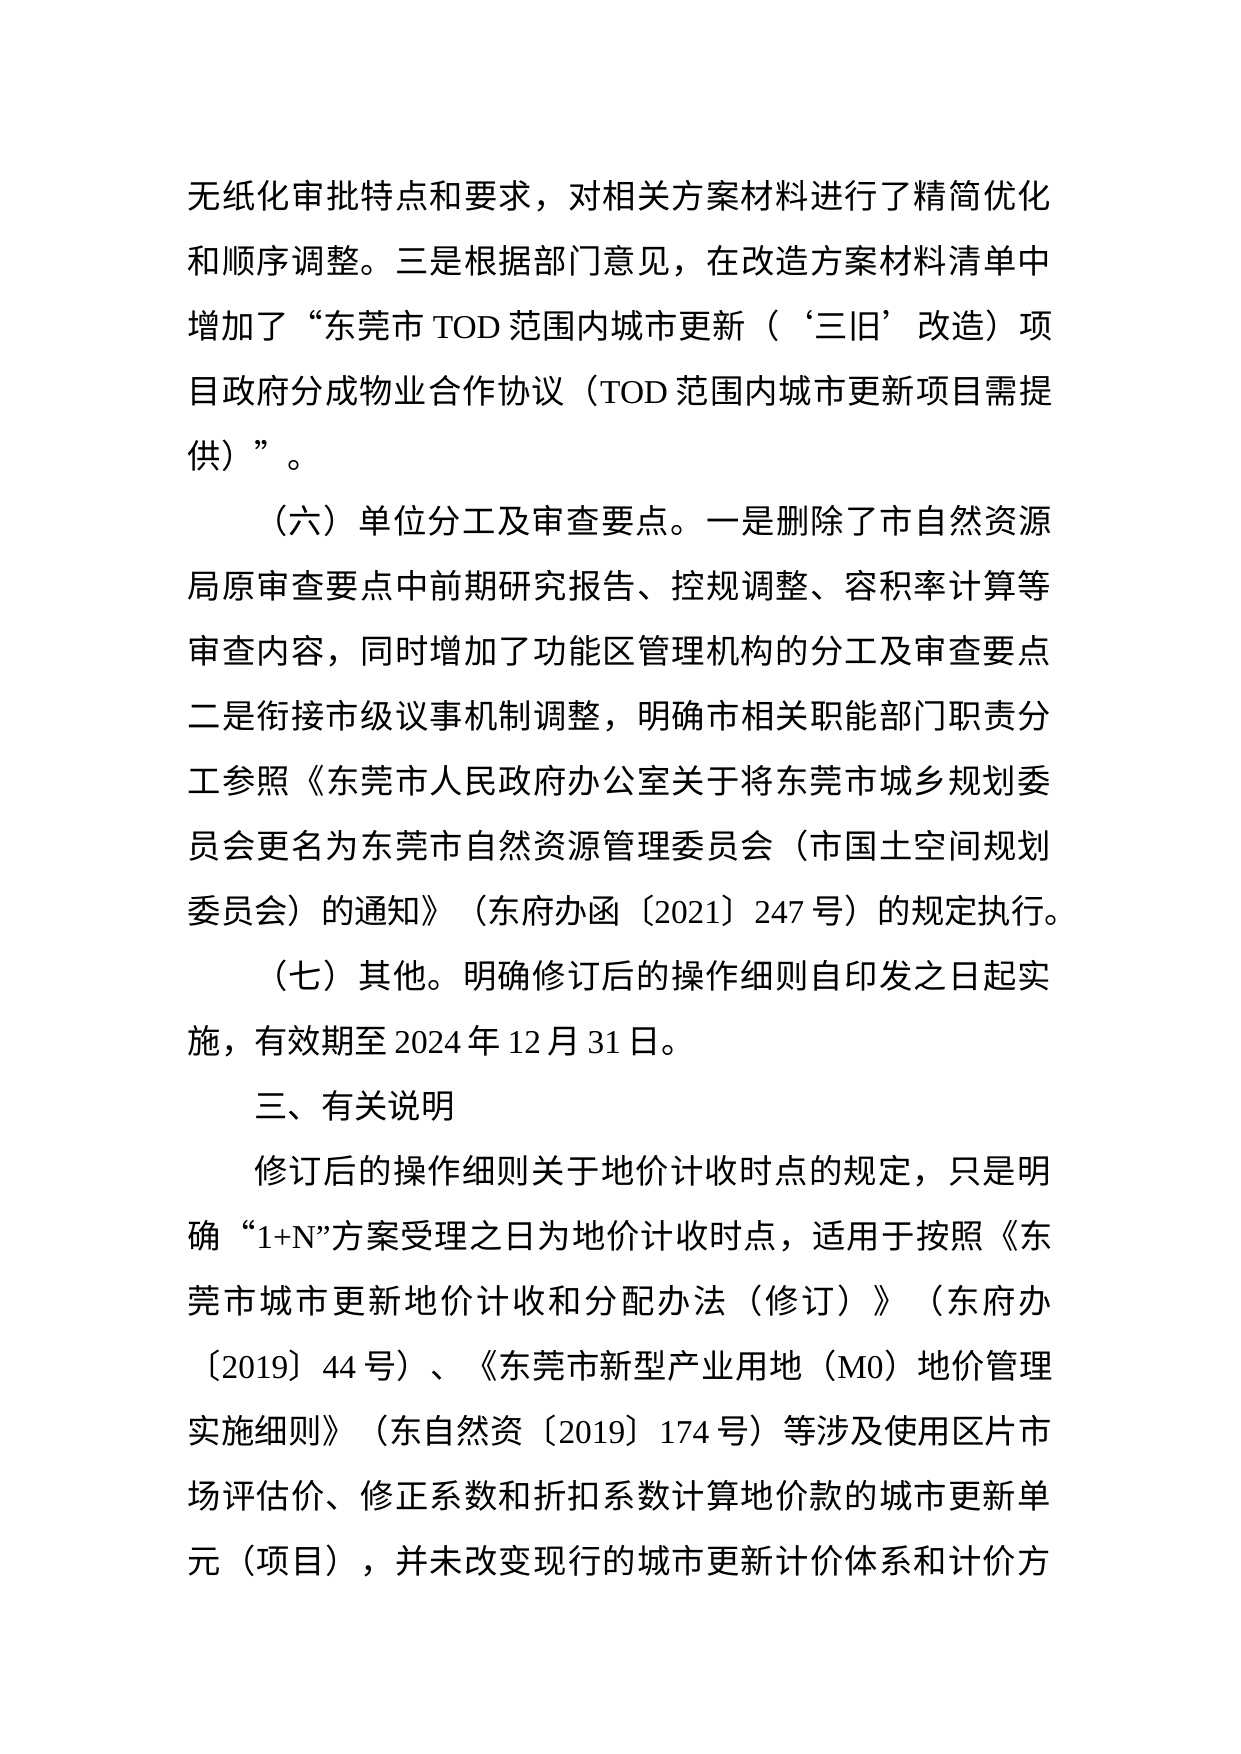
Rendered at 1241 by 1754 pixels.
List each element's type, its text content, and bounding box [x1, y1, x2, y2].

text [187, 162, 1053, 487]
text （六）单位分工及审查要点。一是删除了市自然资源局原审查要点中前期研究报告、控规调整、容积率计算等审查内容，同时增加了功能区管理机构的分工及审查要点。二是衔接市级议事机制调整，明确市相关职能部门职责分工参照《东莞市人民政府办公室关于将东莞市城乡规划委员会更名为东莞市自然资源管理委员会（市国土空间规划委员会）的通知》（东府办函〔2021〕247号）的规定执行。 [187, 487, 1053, 942]
text 三、有关说明 [187, 1072, 1053, 1137]
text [187, 1137, 1053, 1592]
text （七）其他。明确修订后的操作细则自印发之日起实施，有效期至2024年12月31日。 [187, 942, 1053, 1072]
